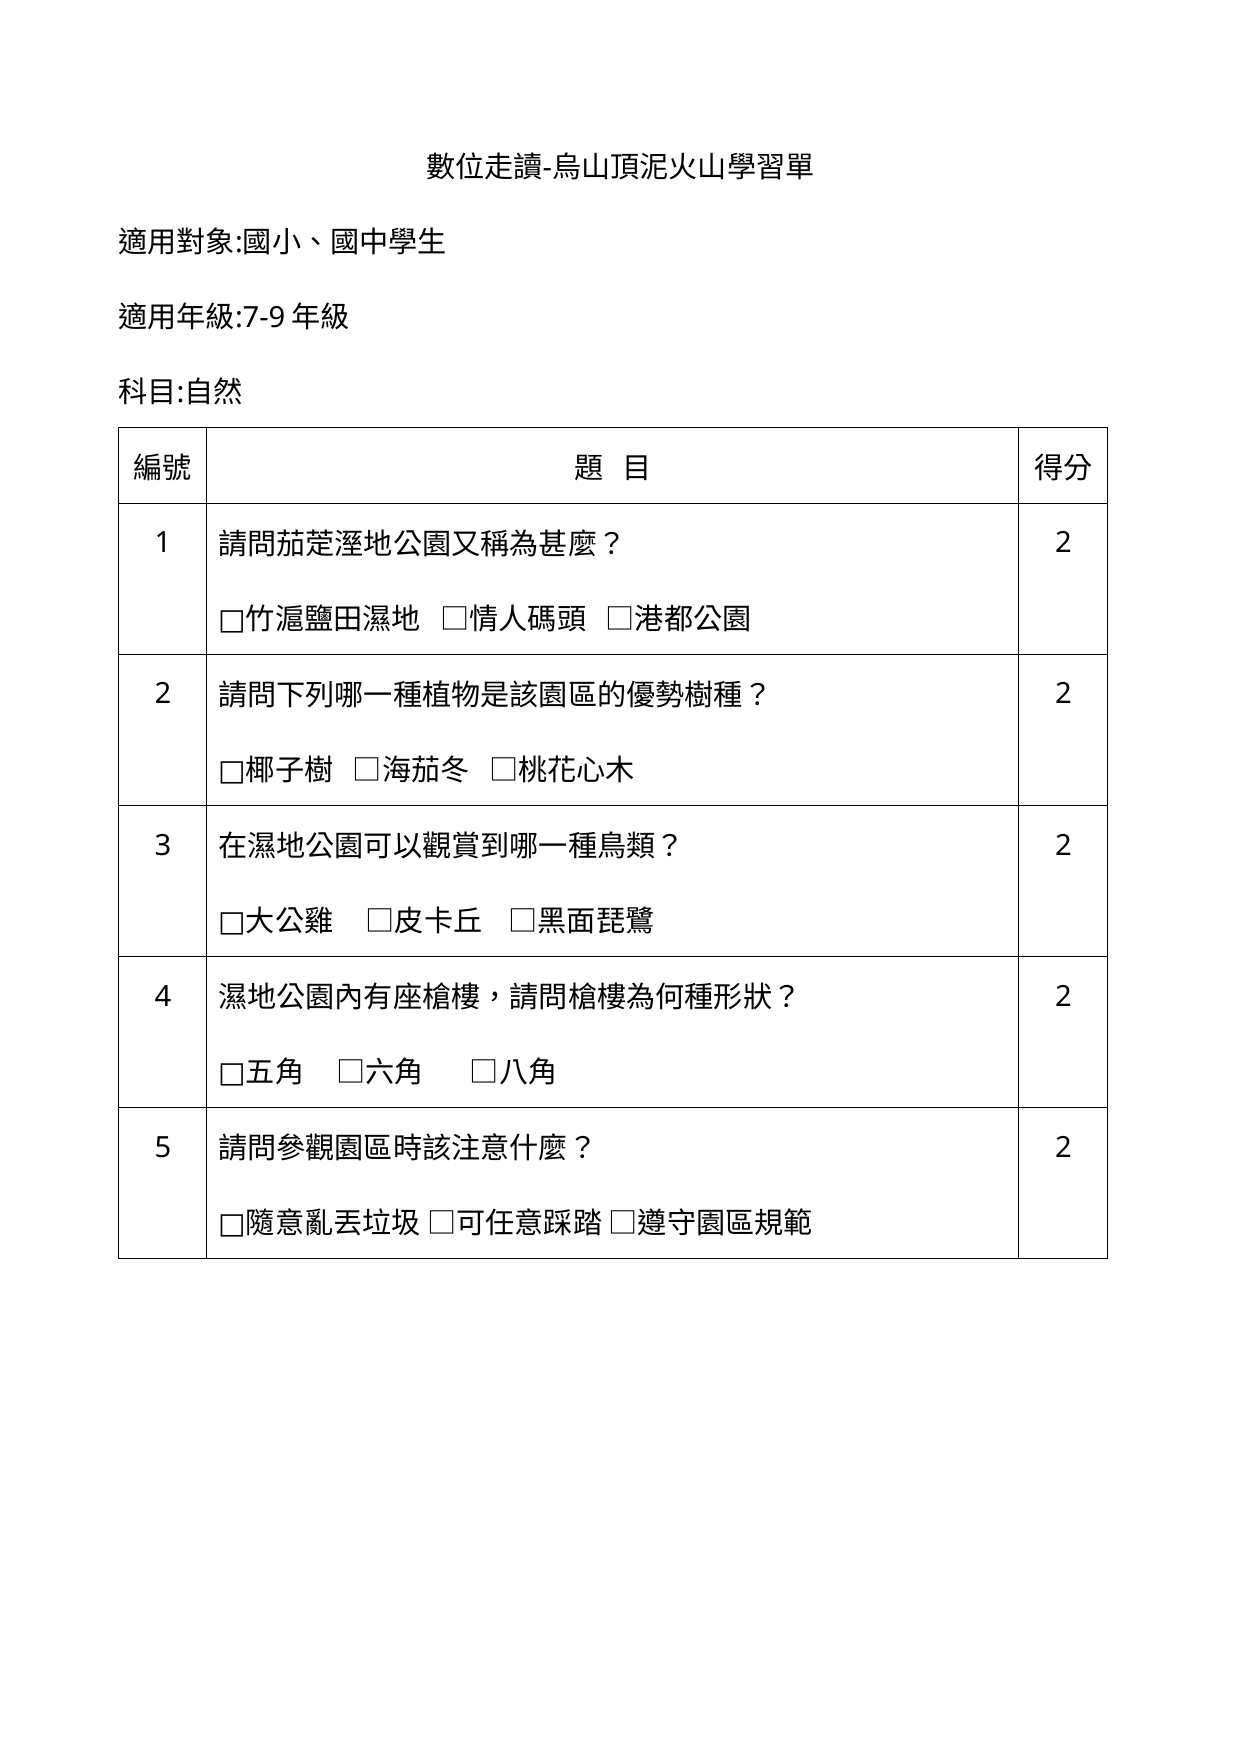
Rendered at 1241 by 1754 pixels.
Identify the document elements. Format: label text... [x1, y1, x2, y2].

table_cell 2 [1019, 806, 1107, 956]
table_cell 4 [119, 957, 206, 1107]
table_cell 請問下列哪一種植物是該園區的優勢樹種？ □椰子樹 □海茄冬 □桃花心木 [207, 655, 1018, 805]
text 適用對象:國小、國中學生 適用年級:7-9年級 科目:自然 [118, 202, 1122, 427]
table_cell 2 [1019, 655, 1107, 805]
table_cell 2 [1019, 957, 1107, 1107]
table_cell 1 [119, 504, 206, 654]
table_cell 3 [119, 806, 206, 956]
table_header 得分 [1019, 428, 1107, 503]
table_cell 請問參觀園區時該注意什麼？ □隨意亂丟垃圾 □可任意踩踏 □遵守園區規範 [207, 1108, 1018, 1258]
table_cell 請問茄萣溼地公園又稱為甚麼？ □竹滬鹽田濕地 □情人碼頭 □港都公園 [207, 504, 1018, 654]
table_cell 2 [1019, 504, 1107, 654]
table_cell 2 [1019, 1108, 1107, 1258]
table_cell 在濕地公園可以觀賞到哪一種鳥類？ □大公雞 □皮卡丘 □黑面琵鷺 [207, 806, 1018, 956]
text 數位走讀-烏山頂泥火山學習單 [118, 127, 1122, 202]
table_cell 濕地公園內有座槍樓，請問槍樓為何種形狀？ □五角 □六角 □八角 [207, 957, 1018, 1107]
table_header 編號 [119, 428, 206, 503]
table_header 題 目 [207, 428, 1018, 503]
table_cell 2 [119, 655, 206, 805]
table_cell 5 [119, 1108, 206, 1258]
